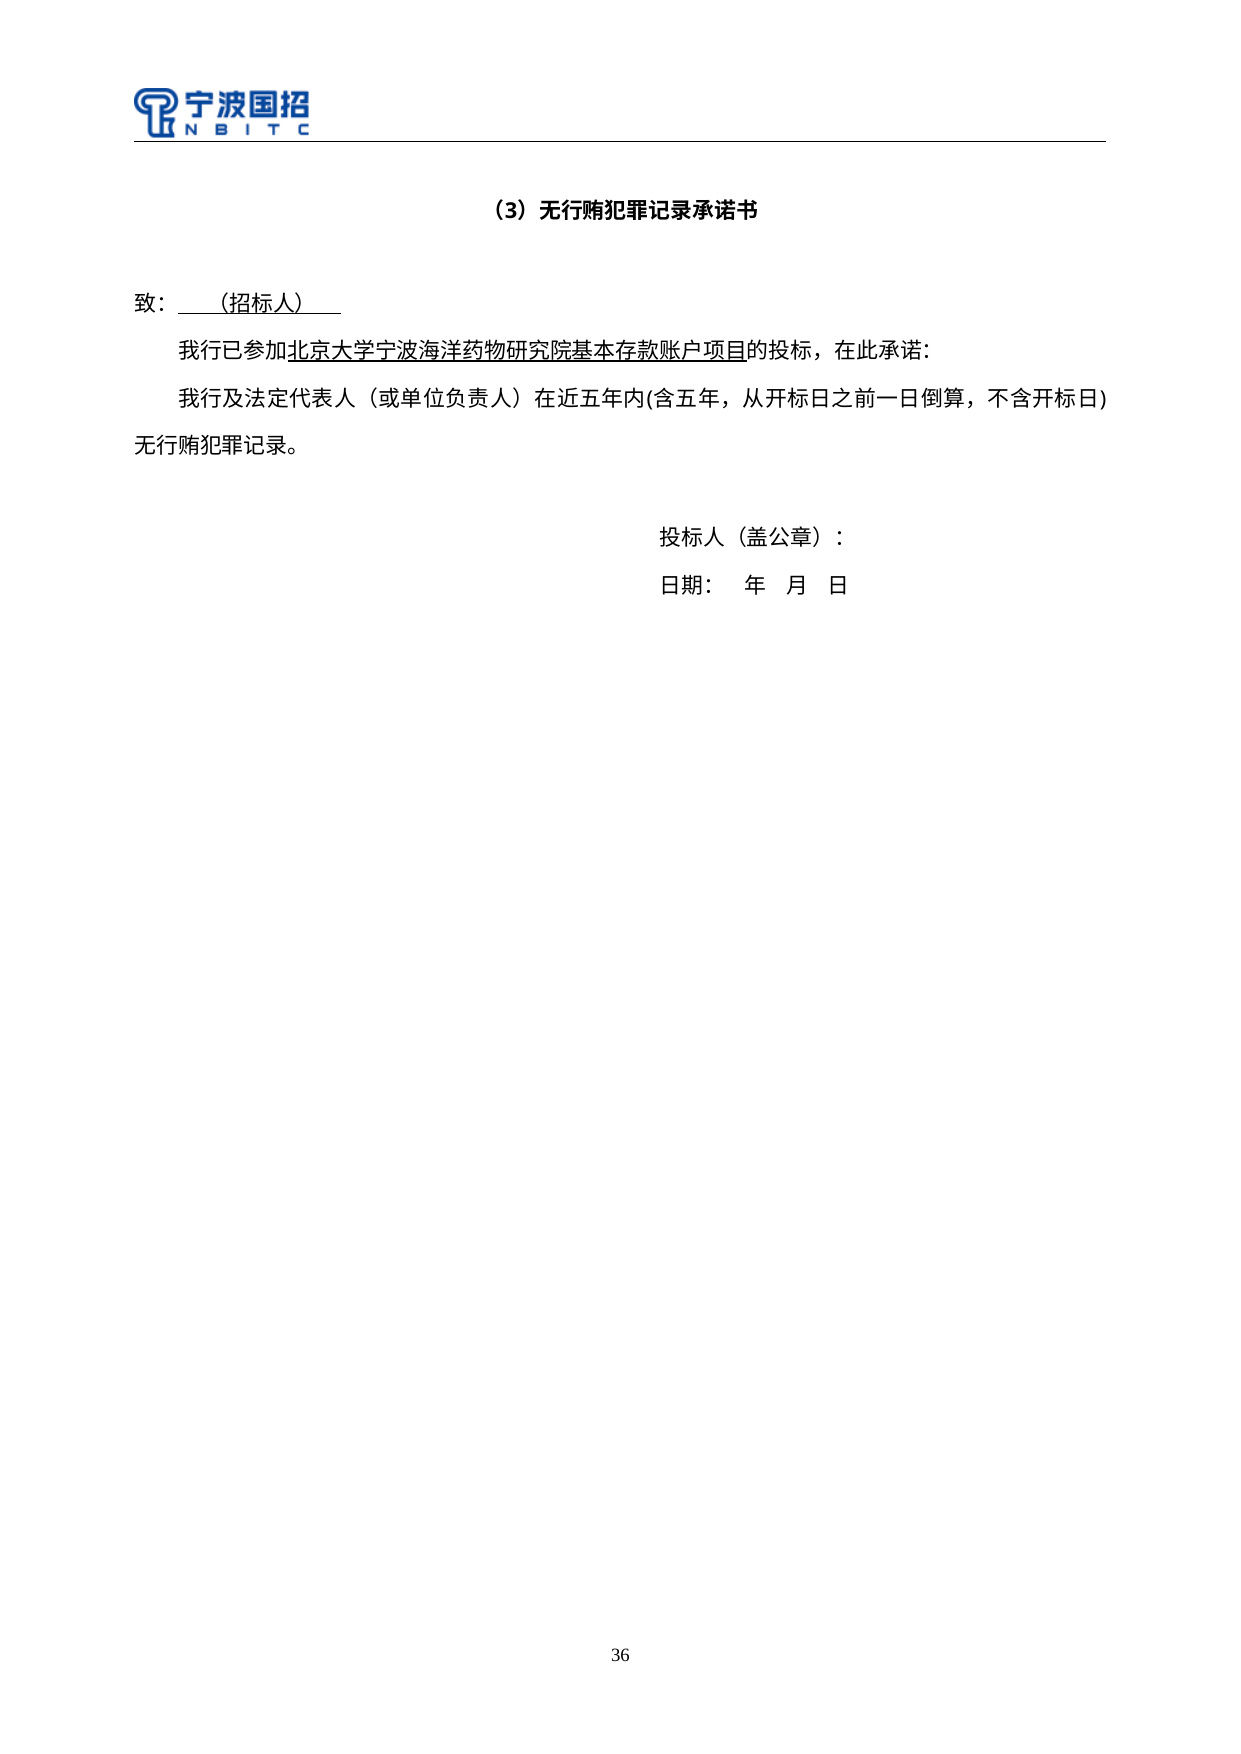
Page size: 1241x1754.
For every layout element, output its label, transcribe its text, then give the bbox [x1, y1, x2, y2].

text 我行及法定代表人（或单位负责人）在近五年内(含五年，从开标日之前一日倒算，不含开标日)无行贿犯罪记录。 [134, 381, 1106, 460]
text 致： （招标人） [134, 286, 1106, 317]
text （3）无行贿犯罪记录承诺书 [134, 193, 1106, 225]
picture [134, 88, 309, 139]
text 日期： 年 月 日 [134, 568, 1106, 599]
text 我行已参加北京大学宁波海洋药物研究院基本存款账户项目的投标，在此承诺： [134, 333, 1106, 365]
text 投标人（盖公章）： [134, 520, 1106, 552]
